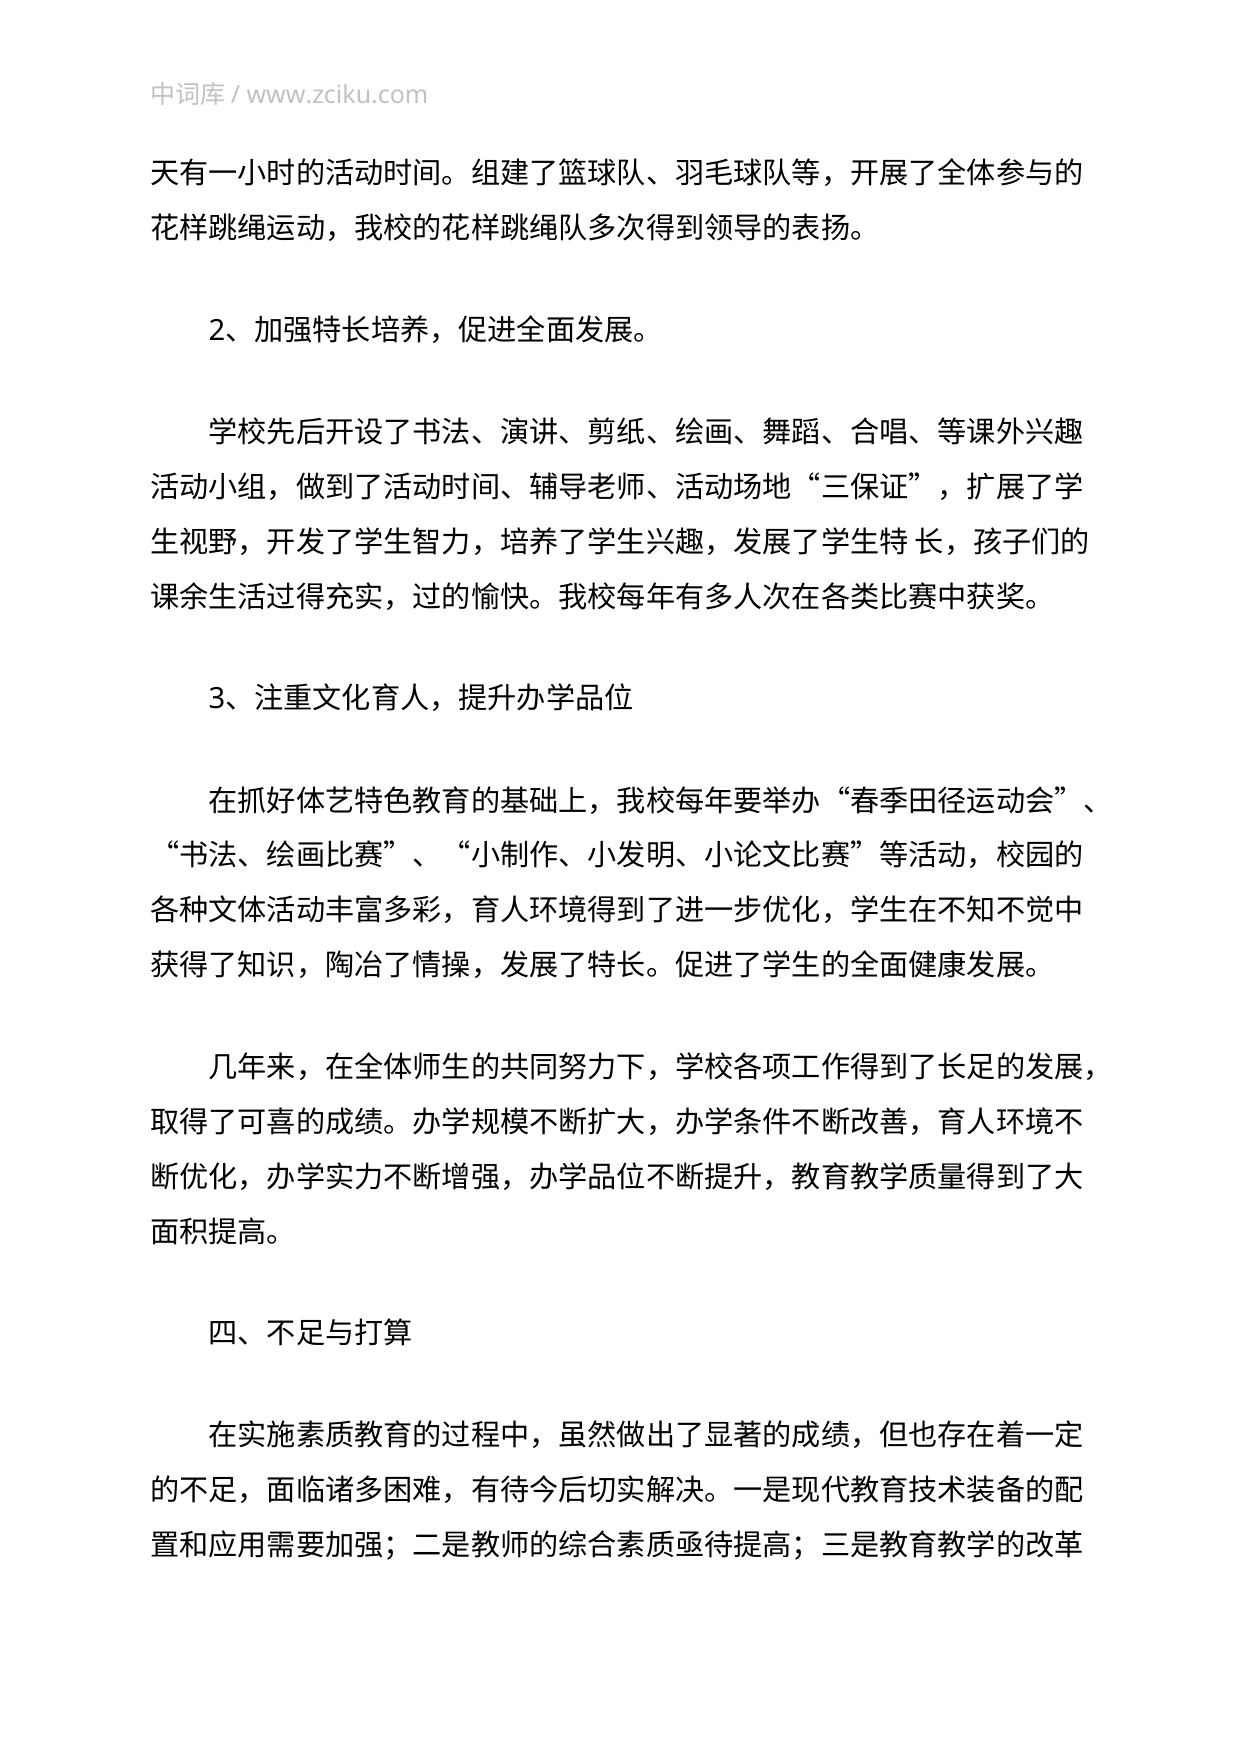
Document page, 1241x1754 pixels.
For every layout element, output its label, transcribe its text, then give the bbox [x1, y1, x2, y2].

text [150, 150, 1090, 247]
text 几年来，在全体师生的共同努力下，学校各项工作得到了长足的发展，取得了可喜的成绩。办学规模不断扩大，办学条件不断改善，育人环境不断优化，办学实力不断增强，办学品位不断提升，教育教学质量得到了大面积提高。 [150, 1043, 1090, 1251]
text 在抓好体艺特色教育的基础上，我校每年要举办“春季田径运动会”、“书法、绘画比赛”、“小制作、小发明、小论文比赛”等活动，校园的各种文体活动丰富多彩，育人环境得到了进一步优化，学生在不知不觉中获得了知识，陶冶了情操，发展了特长。促进了学生的全面健康发展。 [150, 777, 1090, 984]
text 四、不足与打算 [150, 1310, 1090, 1352]
text 2、加强特长培养，促进全面发展。 [150, 307, 1090, 349]
text 3、注重文化育人，提升办学品位 [150, 675, 1090, 717]
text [150, 1412, 1090, 1564]
text 学校先后开设了书法、演讲、剪纸、绘画、舞蹈、合唱、等课外兴趣活动小组，做到了活动时间、辅导老师、活动场地“三保证”，扩展了学生视野，开发了学生智力，培养了学生兴趣，发展了学生特 长，孩子们的课余生活过得充实，过的愉快。我校每年有多人次在各类比赛中获奖。 [150, 409, 1090, 616]
